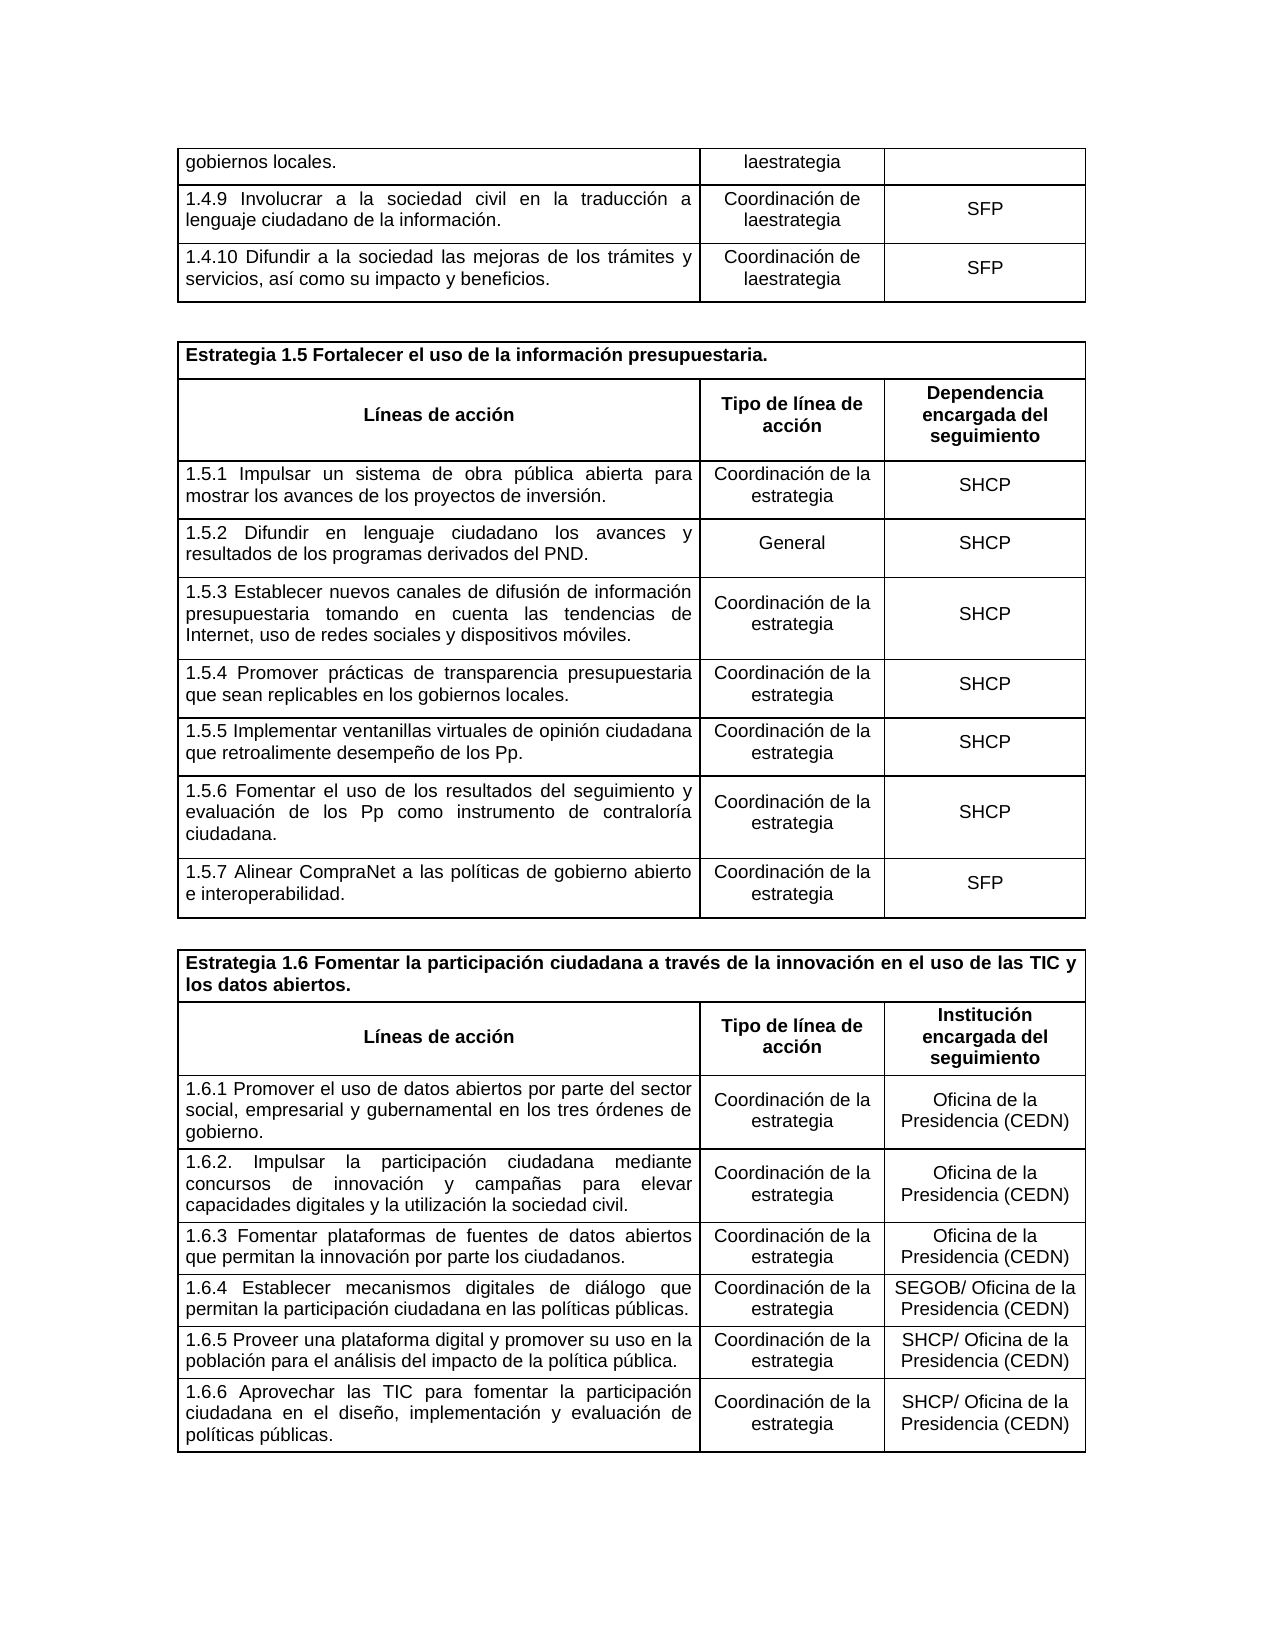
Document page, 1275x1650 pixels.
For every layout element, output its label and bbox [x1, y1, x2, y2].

table_header [177, 148, 1098, 1485]
